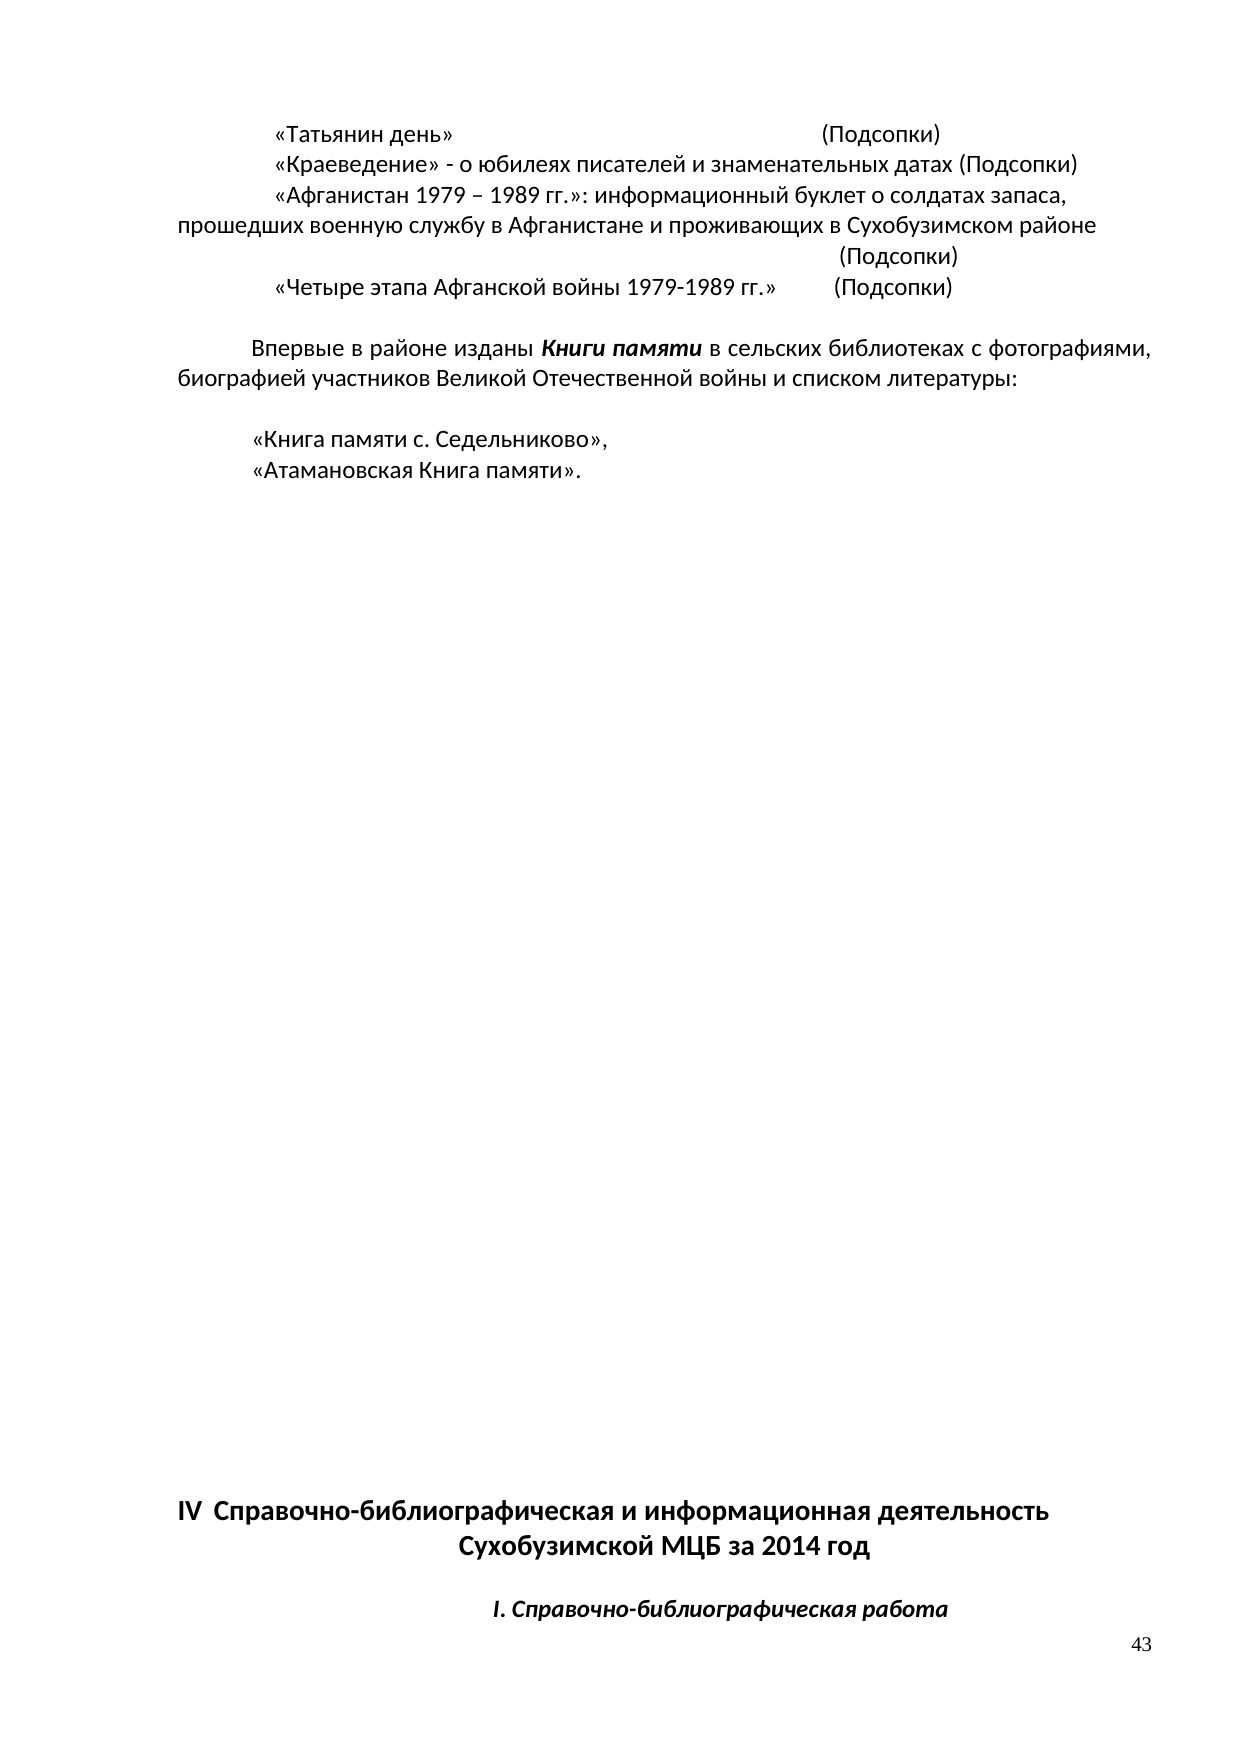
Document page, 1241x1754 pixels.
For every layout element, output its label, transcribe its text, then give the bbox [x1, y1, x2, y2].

list I. Справочно-библиографическая работа [290, 1593, 1152, 1624]
text «Татьянин день» (Подсопки) [177, 118, 1152, 149]
text «Четыре этапа Афганской войны 1979-1989 гг.» (Подсопки) [177, 271, 1152, 301]
text «Книга памяти с. Седельниково», [177, 423, 1152, 454]
text «Краеведение» - о юбилеях писателей и знаменательных датах (Подсопки) [177, 149, 1152, 179]
text IV Справочно-библиографическая и информационная деятельность [177, 1492, 1152, 1527]
text Впервые в районе изданы Книги памяти в сельских библиотеках с фотографиями, биографией участников Великой Отечественной войны и списком литературы: [177, 332, 1152, 393]
text «Атамановская Книга памяти». [177, 454, 1152, 484]
text (Подсопки) [177, 240, 1152, 271]
text «Афганистан 1979 – 1989 гг.»: информационный буклет о солдатах запаса, прошедших военную службу в Афганистане и проживающих в Сухобузимском районе [177, 179, 1152, 240]
text Сухобузимской МЦБ за 2014 год [177, 1527, 1152, 1563]
